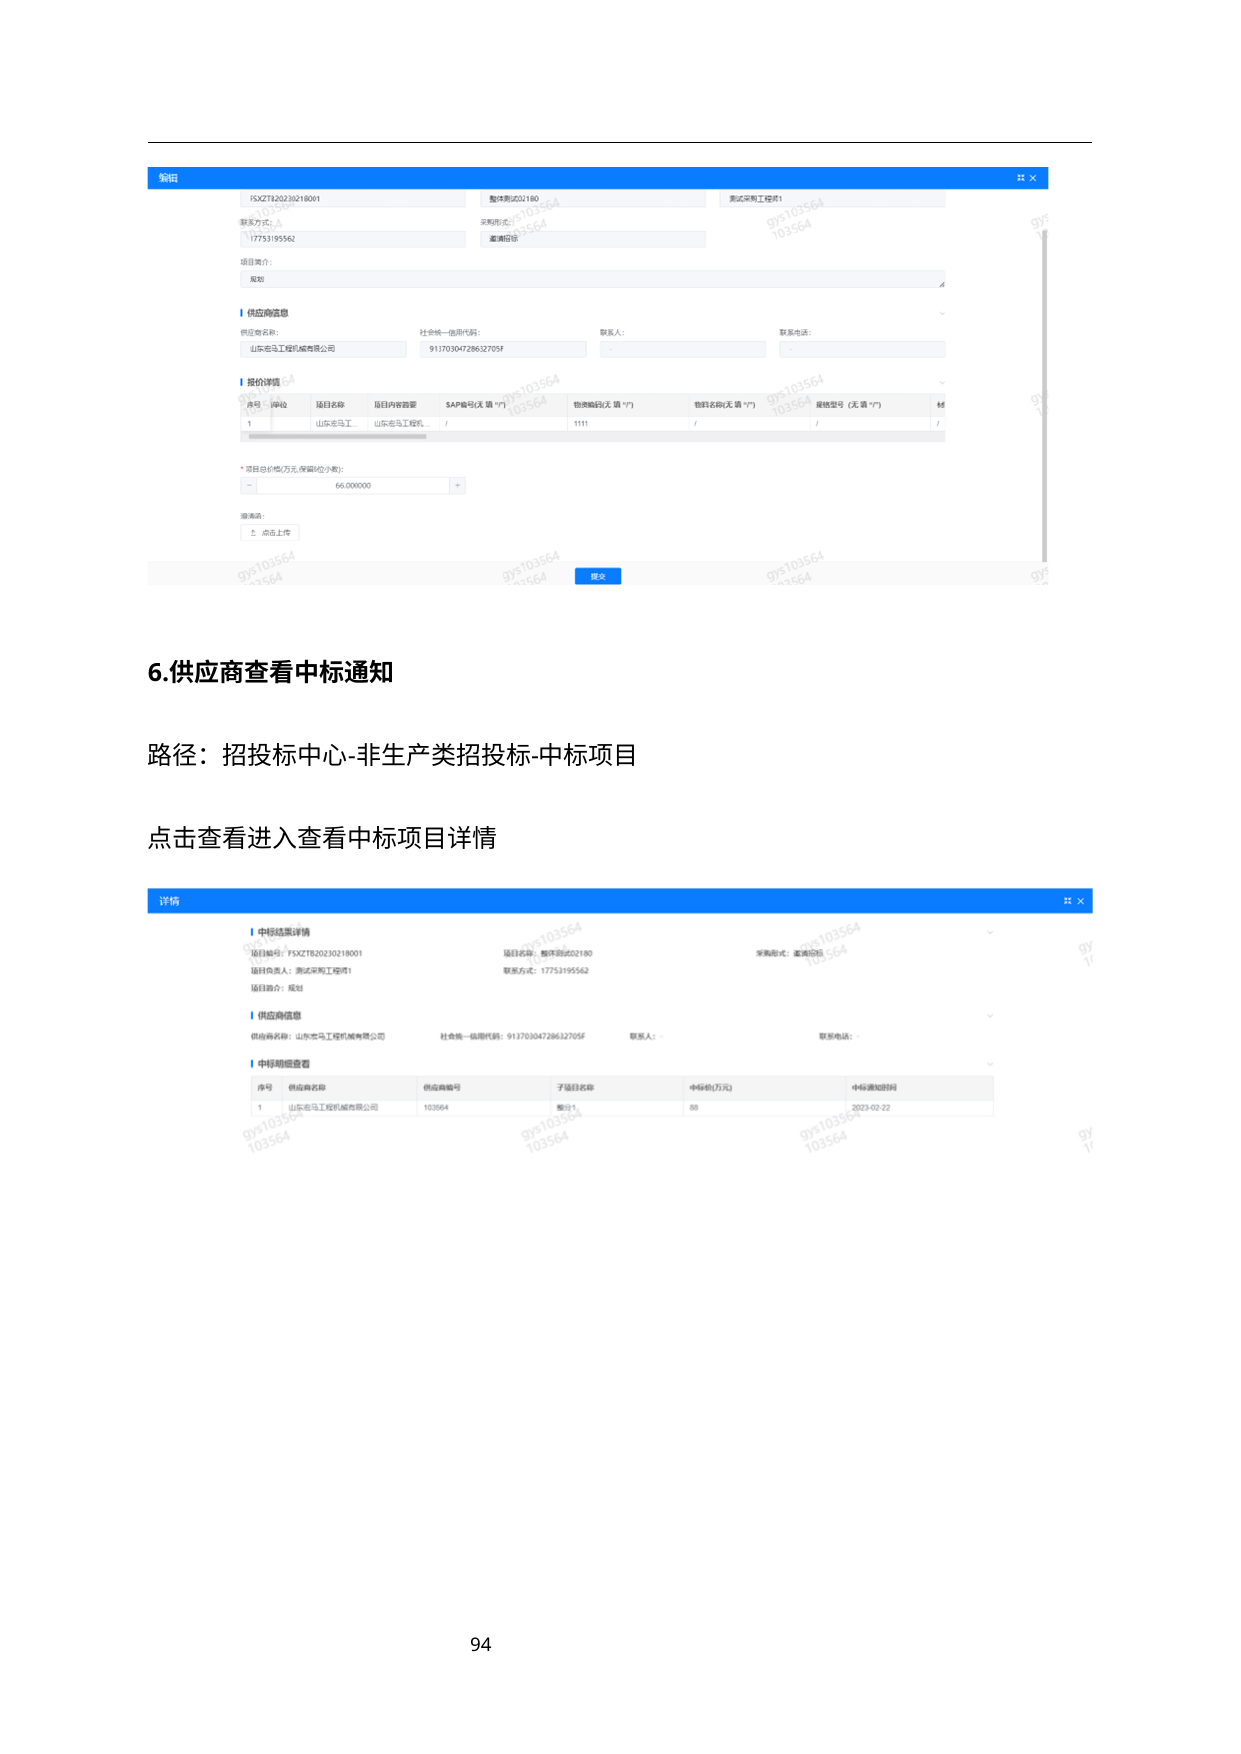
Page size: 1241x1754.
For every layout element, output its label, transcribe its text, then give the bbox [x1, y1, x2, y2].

picture [147, 887, 1093, 1209]
text 点击查看进入查看中标项目详情 [148, 804, 1092, 869]
text 6.供应商查看中标通知 [148, 638, 1092, 703]
text 路径：招投标中心-非生产类招投标-中标项目 [148, 721, 1092, 786]
picture [147, 167, 1049, 585]
